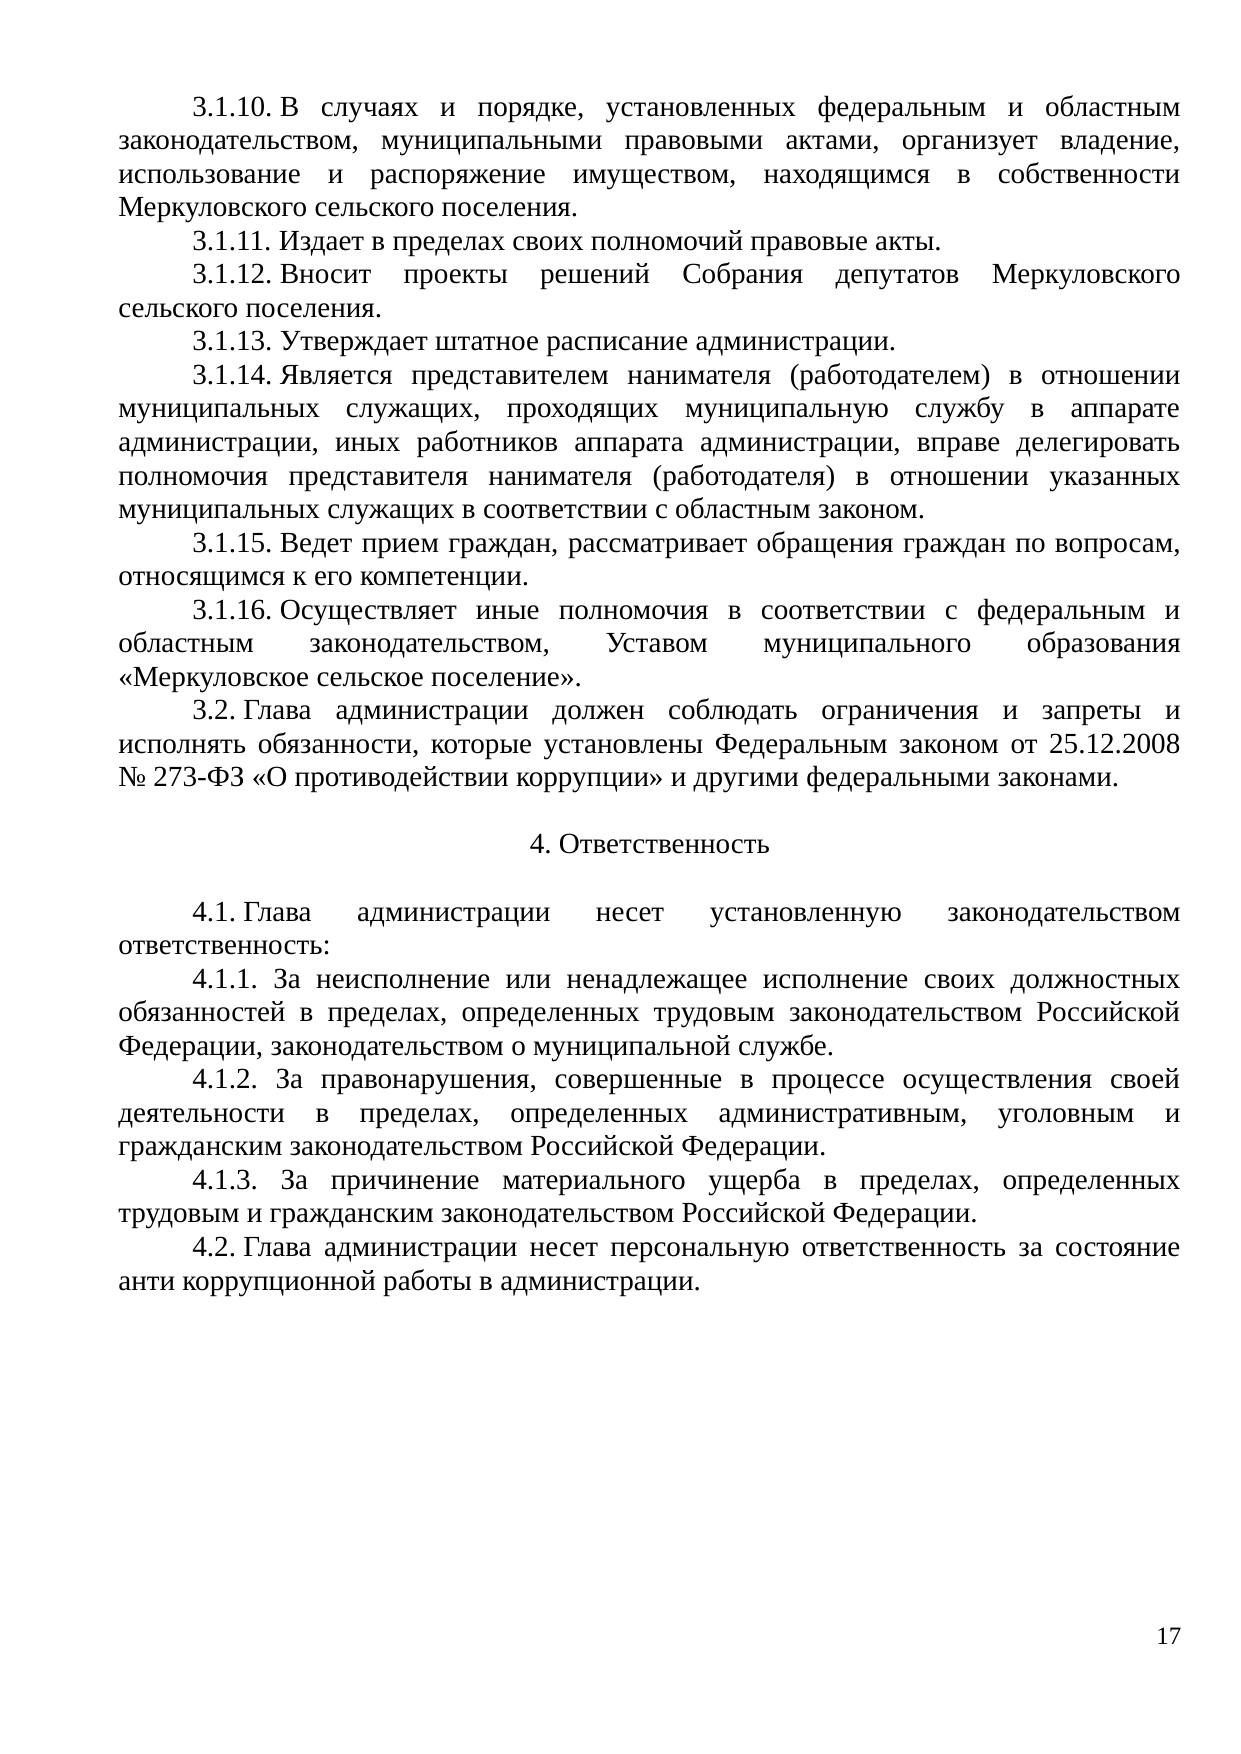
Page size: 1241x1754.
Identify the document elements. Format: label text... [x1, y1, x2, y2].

text 3.1.16. Осуществляет иные полномочия в соответствии с федеральным и областным законодательством, Уставом муниципального образования «Меркуловское сельское поселение». [118, 592, 1181, 692]
text 3.2. Глава администрации должен соблюдать ограничения и запреты и исполнять обязанности, которые установлены Федеральным законом от 25.12.2008 № 273-ФЗ «О противодействии коррупции» и другими федеральными законами. [118, 692, 1181, 793]
text 4.1.1. За неисполнение или ненадлежащее исполнение своих должностных обязанностей в пределах, определенных трудовым законодательством Российской Федерации, законодательством о муниципальной службе. [118, 961, 1181, 1061]
text 4.1.2. За правонарушения, совершенные в процессе осуществления своей деятельности в пределах, определенных административным, уголовным и гражданским законодательством Российской Федерации. [118, 1061, 1181, 1162]
text 4.2. Глава администрации несет персональную ответственность за состояние анти коррупционной работы в администрации. [118, 1229, 1181, 1296]
text 3.1.13. Утверждает штатное расписание администрации. [118, 323, 1181, 357]
text 3.1.11. Издает в пределах своих полномочий правовые акты. [118, 223, 1181, 256]
text 3.1.15. Ведет прием граждан, рассматривает обращения граждан по вопросам, относящимся к его компетенции. [118, 525, 1181, 592]
text 3.1.14. Является представителем нанимателя (работодателем) в отношении муниципальных служащих, проходящих муниципальную службу в аппарате администрации, иных работников аппарата администрации, вправе делегировать полномочия представителя нанимателя (работодателя) в отношении указанных муниципальных служащих в соответствии с областным законом. [118, 357, 1181, 525]
text 4. Ответственность [118, 827, 1181, 860]
text 3.1.12. Вносит проекты решений Собрания депутатов Меркуловского сельского поселения. [118, 256, 1181, 323]
text 4.1.3. За причинение материального ущерба в пределах, определенных трудовым и гражданским законодательством Российской Федерации. [118, 1162, 1181, 1229]
text 3.1.10. В случаях и порядке, установленных федеральным и областным законодательством, муниципальными правовыми актами, организует владение, использование и распоряжение имуществом, находящимся в собственности Меркуловского сельского поселения. [118, 89, 1181, 223]
text 4.1. Глава администрации несет установленную законодательством ответственность: [118, 894, 1181, 961]
